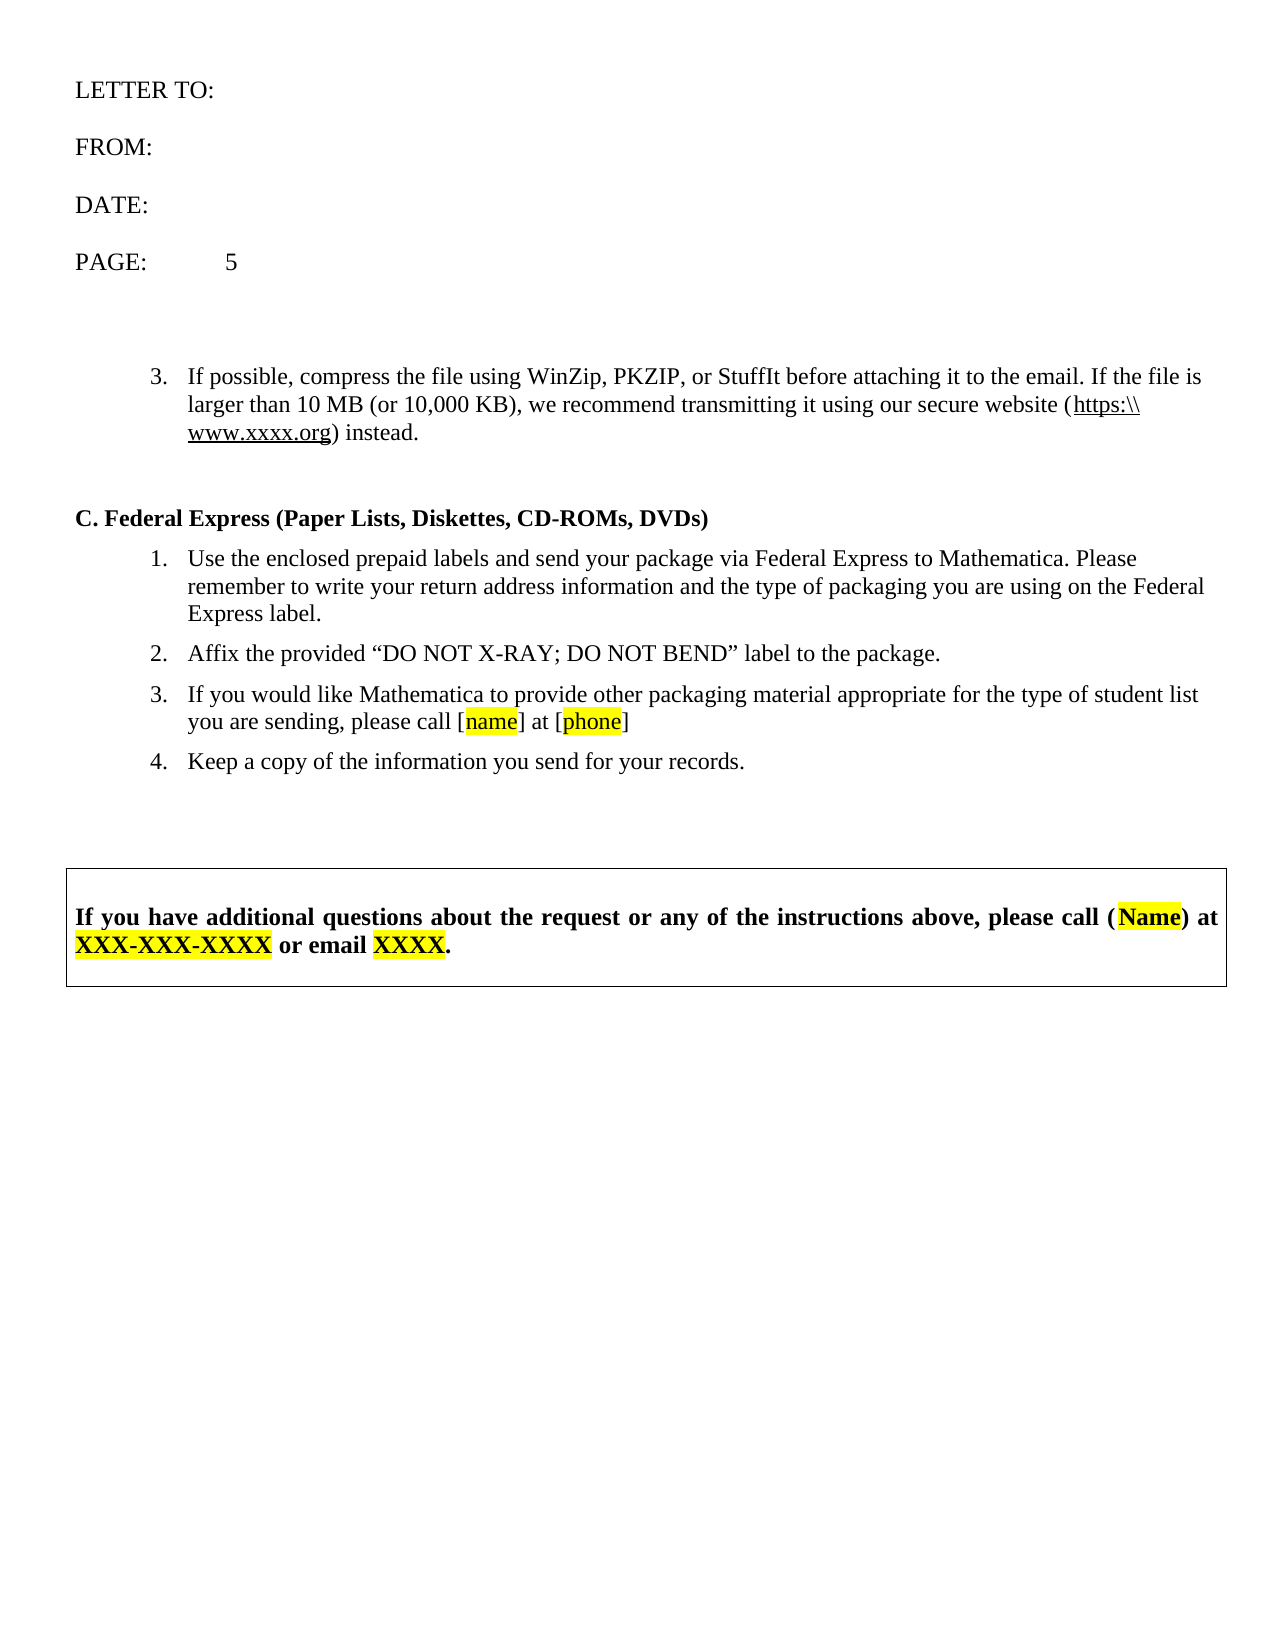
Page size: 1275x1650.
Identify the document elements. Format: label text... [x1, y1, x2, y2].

text C. Federal Express (Paper Lists, Diskettes, CD-ROMs, DVDs) [75, 504, 1218, 532]
list Affix the provided “DO NOT X-RAY; DO NOT BEND” label to the package. [150, 639, 1218, 667]
list Use the enclosed prepaid labels and send your package via Federal Express to Mathematica. Please remember to write your return address information and the type of packaging you are using on the Federal Express label. [150, 544, 1218, 627]
list If possible, compress the file using WinZip, PKZIP, or StuffIt before attaching it to the email. If the file is larger than 10 MB (or 10,000 KB), we recommend transmitting it using our secure website (https:\\www.xxxx.org) instead. [150, 362, 1218, 445]
text If you have additional questions about the request or any of the instructions above, please call (Name) at XXX-XXX-XXXX or email XXXX. [67, 896, 1226, 986]
list Keep a copy of the information you send for your records. [150, 747, 1218, 775]
list If you would like Mathematica to provide other packaging material appropriate for the type of student list you are sending, please call [name] at [phone] [150, 679, 1218, 735]
